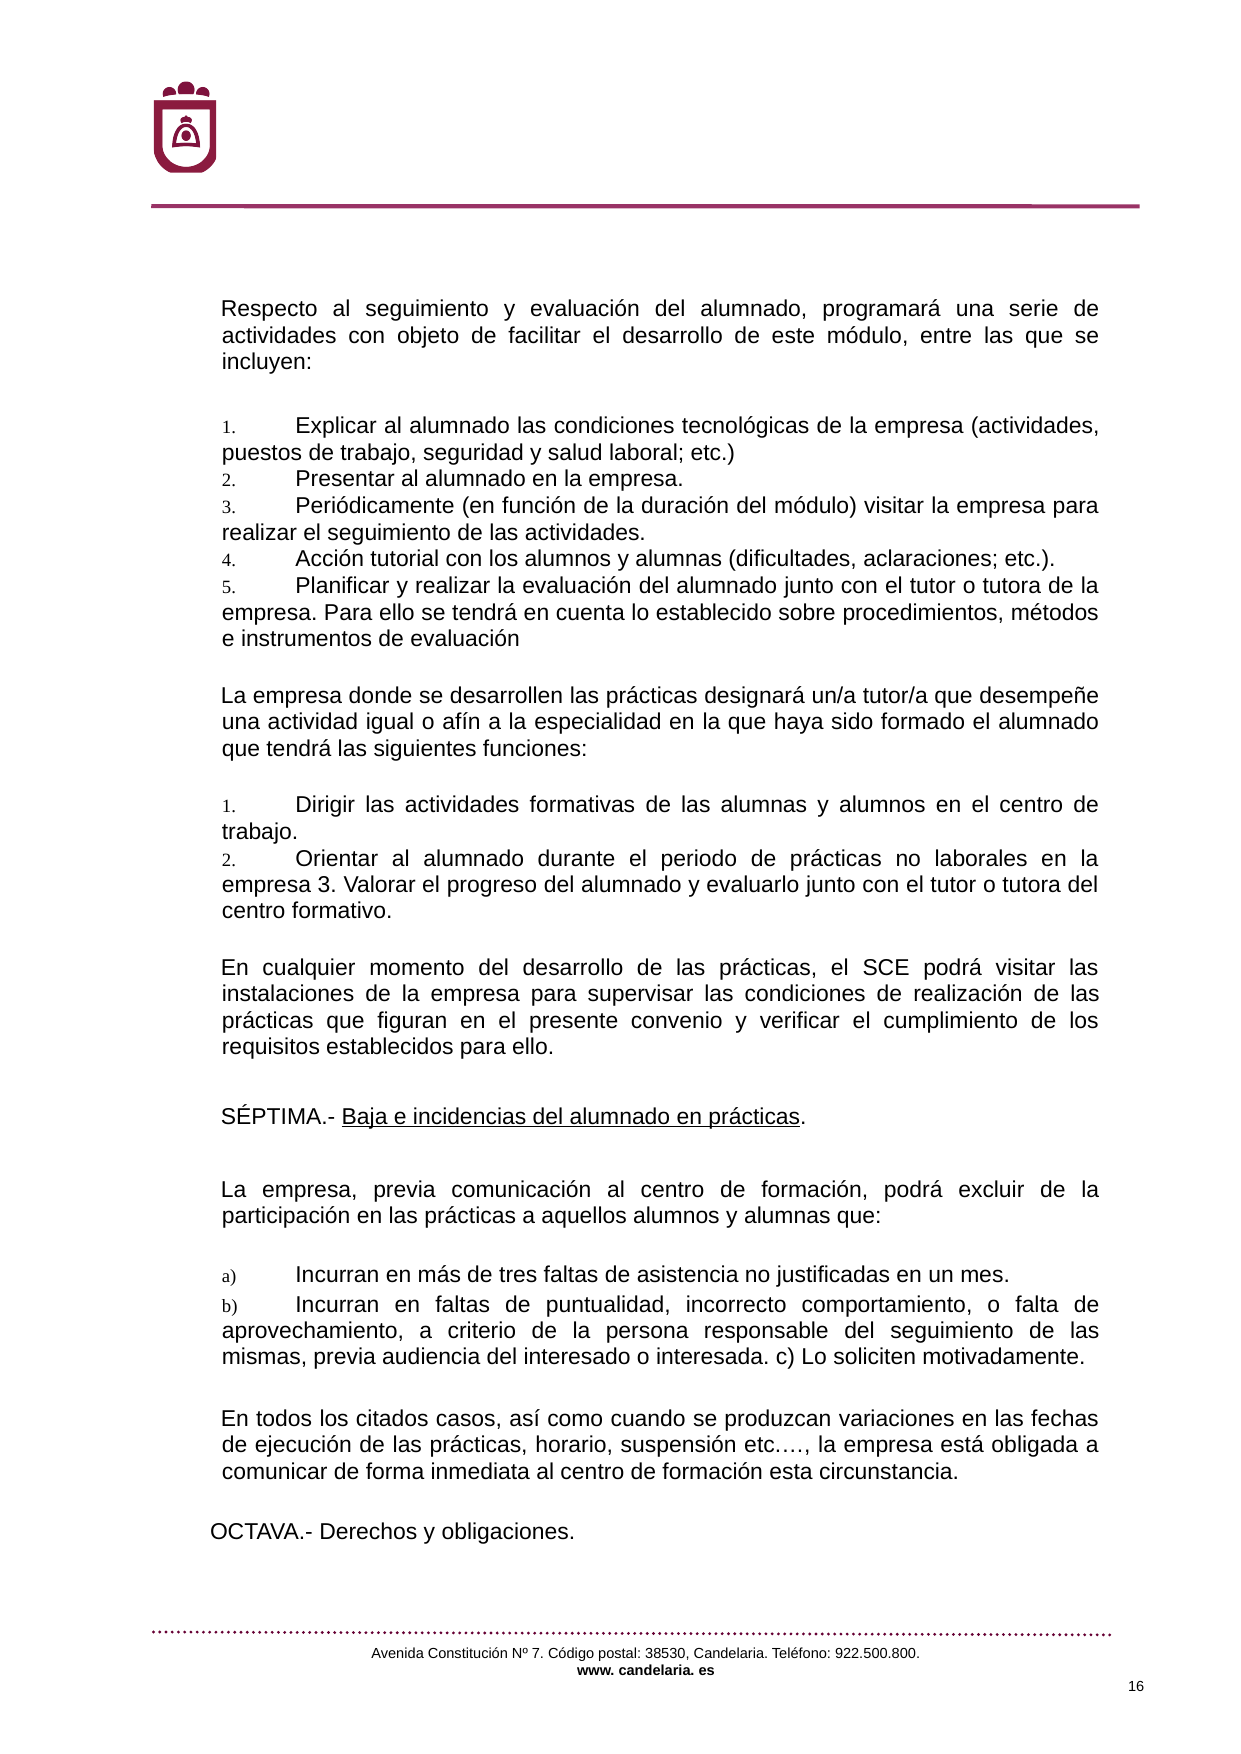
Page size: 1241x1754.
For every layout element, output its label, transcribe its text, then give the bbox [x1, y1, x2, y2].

text En todos los citados casos, así como cuando se produzcan variaciones en las fechas de ejecución de las prácticas, horario, suspensión etc.…, la empresa está obligada a comunicar de forma inmediata al centro de formación esta circunstancia. [221, 1405, 1100, 1484]
list Periódicamente (en función de la duración del módulo) visitar la empresa para realizar el seguimiento de las actividades. [222, 492, 1100, 545]
text La empresa, previa comunicación al centro de formación, podrá excluir de la participación en las prácticas a aquellos alumnos y alumnas que: [221, 1176, 1100, 1228]
list Presentar al alumnado en la empresa. [222, 465, 1100, 492]
text En cualquier momento del desarrollo de las prácticas, el SCE podrá visitar las instalaciones de la empresa para supervisar las condiciones de realización de las prácticas que figuran en el presente convenio y verificar el cumplimiento de los requisitos establecidos para ello. [221, 954, 1100, 1059]
text Respecto al seguimiento y evaluación del alumnado, programará una serie de actividades con objeto de facilitar el desarrollo de este módulo, entre las que se incluyen: [221, 295, 1100, 374]
list Incurran en más de tres faltas de asistencia no justificadas en un mes. [222, 1261, 1100, 1287]
text La empresa donde se desarrollen las prácticas designará un/a tutor/a que desempeñe una actividad igual o afín a la especialidad en la que haya sido formado el alumnado que tendrá las siguientes funciones: [221, 682, 1100, 761]
list Planificar y realizar la evaluación del alumnado junto con el tutor o tutora de la empresa. Para ello se tendrá en cuenta lo establecido sobre procedimientos, métodos e instrumentos de evaluación [222, 572, 1100, 651]
list Acción tutorial con los alumnos y alumnas (dificultades, aclaraciones; etc.). [222, 545, 1100, 572]
text OCTAVA.- Derechos y obligaciones. [203, 1518, 1100, 1544]
text SÉPTIMA.- Baja e incidencias del alumnado en prácticas. [221, 1103, 1100, 1129]
list Orientar al alumnado durante el periodo de prácticas no laborales en la empresa 3. Valorar el progreso del alumnado y evaluarlo junto con el tutor o tutora del centro formativo. [222, 844, 1100, 923]
picture [153, 81, 217, 173]
list Incurran en faltas de puntualidad, incorrecto comportamiento, o falta de aprovechamiento, a criterio de la persona responsable del seguimiento de las mismas, previa audiencia del interesado o interesada. c) Lo soliciten motivadamente. [222, 1291, 1100, 1370]
list Explicar al alumnado las condiciones tecnológicas de la empresa (actividades, puestos de trabajo, seguridad y salud laboral; etc.) [222, 412, 1100, 465]
list Dirigir las actividades formativas de las alumnas y alumnos en el centro de trabajo. [222, 791, 1100, 844]
